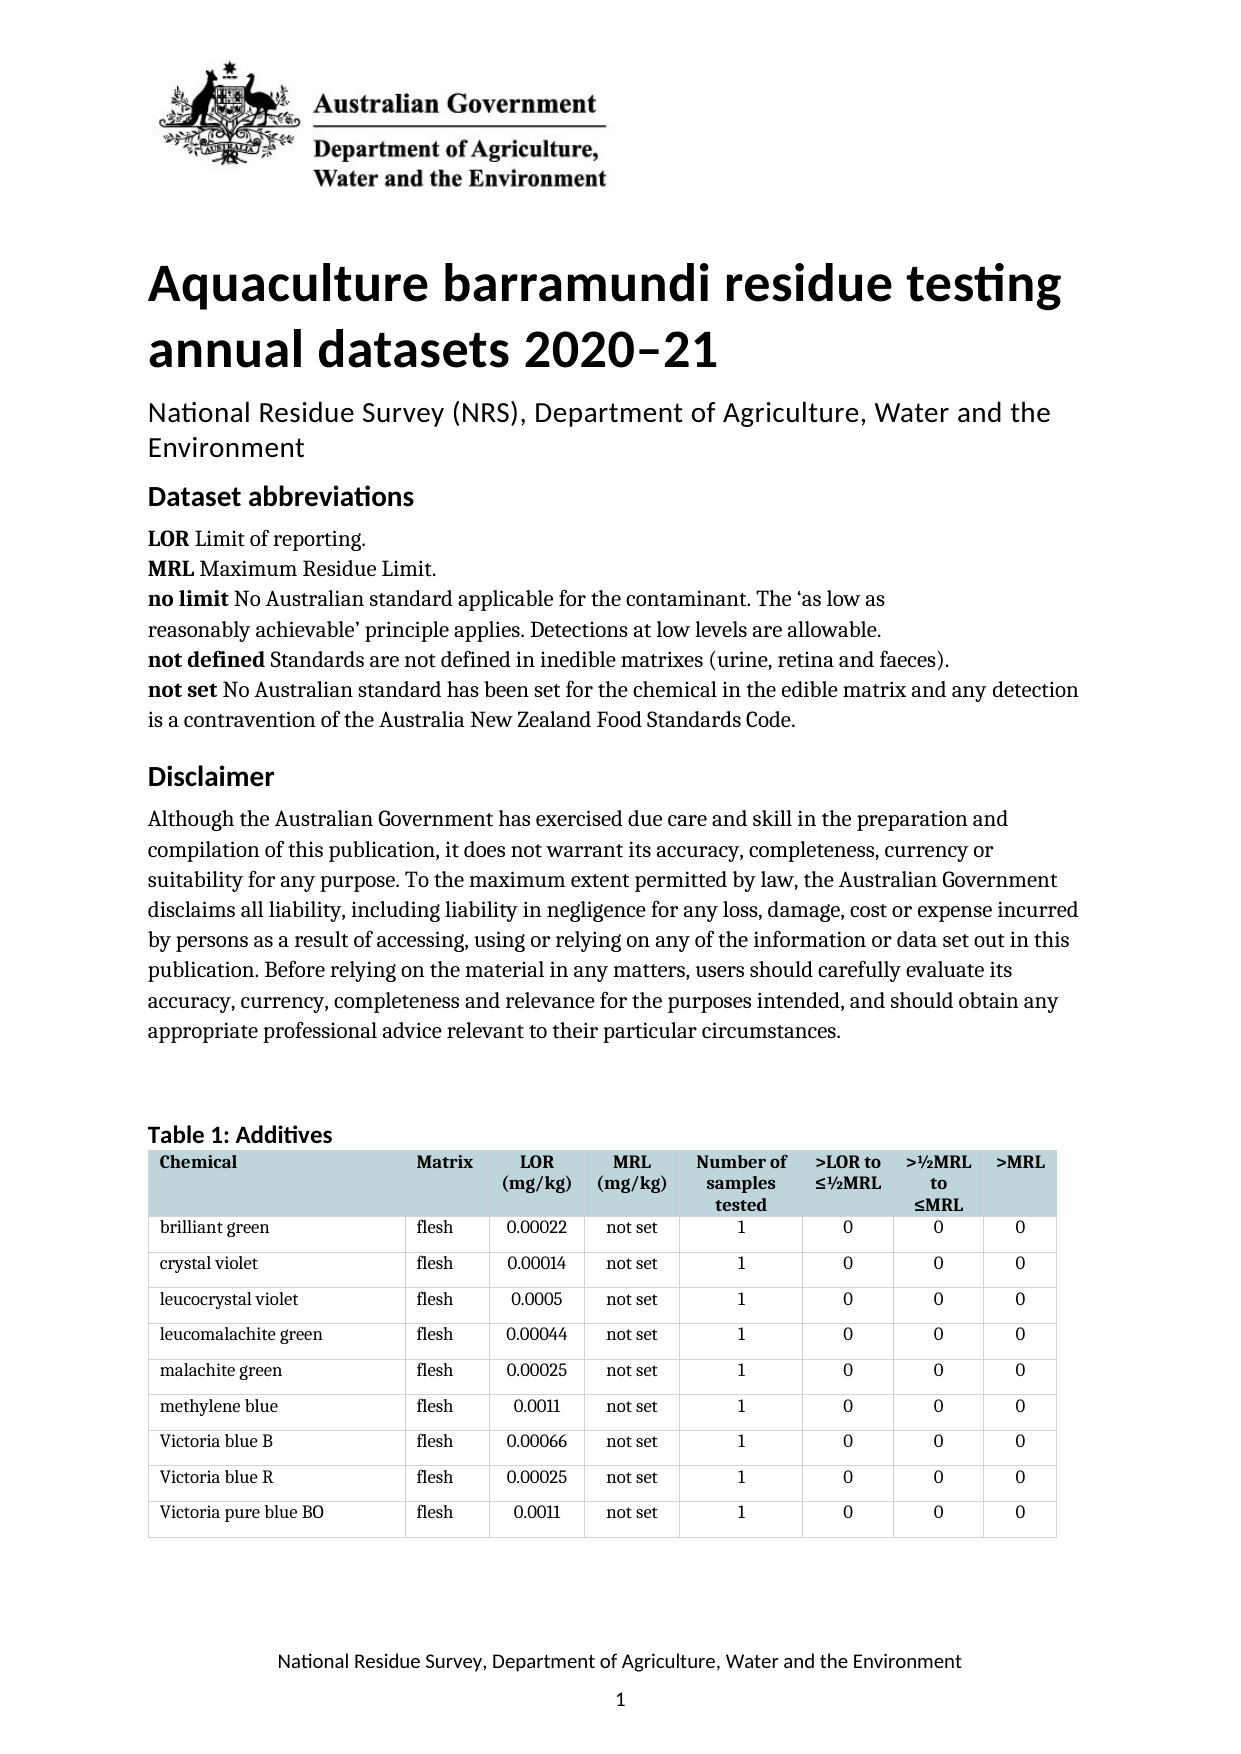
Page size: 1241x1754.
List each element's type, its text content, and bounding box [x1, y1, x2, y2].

table_cell leucocrystal violet [149, 1288, 405, 1323]
table_header Chemical [149, 1151, 405, 1216]
table_cell flesh [406, 1217, 489, 1252]
table_cell 0 [894, 1395, 983, 1430]
table_cell 0.00022 [490, 1217, 584, 1252]
table_cell 0.00025 [490, 1466, 584, 1501]
table_cell 0 [984, 1324, 1056, 1358]
table_cell 0 [803, 1217, 893, 1252]
table_cell 1 [680, 1395, 802, 1430]
table_cell Victoria blue B [149, 1431, 405, 1465]
table_cell 0 [803, 1466, 893, 1501]
text Table 1: Additives [148, 1120, 1092, 1150]
table_cell 0 [803, 1502, 893, 1537]
table_cell Victoria blue R [149, 1466, 405, 1501]
table_cell 1 [680, 1324, 802, 1358]
table_cell methylene blue [149, 1395, 405, 1430]
table_cell not set [585, 1466, 679, 1501]
table_header LOR (mg/kg) [490, 1151, 584, 1216]
text no limit No Australian standard applicable for the contaminant. The ‘as low as reasonably achievable’ principle applies. Detections at low levels are allowable. [148, 586, 1092, 643]
text not defined Standards are not defined in inedible matrixes (urine, retina and faeces). [148, 647, 1092, 673]
table_cell 0 [894, 1431, 983, 1465]
table_header Matrix [406, 1151, 489, 1216]
table_cell flesh [406, 1324, 489, 1358]
table_cell 0 [984, 1253, 1056, 1287]
table_cell 0 [984, 1466, 1056, 1501]
table_cell Victoria pure blue BO [149, 1502, 405, 1537]
picture [147, 59, 615, 191]
table_cell 0.00025 [490, 1360, 584, 1394]
table_cell 0 [984, 1360, 1056, 1394]
table_header >MRL [984, 1151, 1057, 1216]
table_cell 0.00066 [490, 1431, 584, 1465]
subtitle National Residue Survey (NRS), Department of Agriculture, Water and the Environment [148, 394, 1092, 465]
table_cell crystal violet [149, 1253, 405, 1287]
table_cell 0 [803, 1253, 893, 1287]
text not set No Australian standard has been set for the chemical in the edible matrix and any detection is a contravention of the Australia New Zealand Food Standards Code. [148, 677, 1092, 733]
table_header >LOR to ≤½MRL [803, 1151, 893, 1216]
table_cell 0 [894, 1217, 983, 1252]
table_cell brilliant green [149, 1217, 405, 1252]
table_cell 0.0011 [490, 1502, 584, 1537]
table_cell 0 [803, 1431, 893, 1465]
table_cell 0.00044 [490, 1324, 584, 1358]
table_cell 1 [680, 1466, 802, 1501]
table_cell 0 [894, 1253, 983, 1287]
table_cell 0 [803, 1360, 893, 1394]
table_cell flesh [406, 1288, 489, 1323]
table_header MRL (mg/kg) [585, 1151, 679, 1216]
table_cell not set [585, 1395, 679, 1430]
table_cell 0 [984, 1217, 1056, 1252]
table_cell 1 [680, 1253, 802, 1287]
table_cell 1 [680, 1360, 802, 1394]
table_cell 0.0011 [490, 1395, 584, 1430]
table_cell 1 [680, 1288, 802, 1323]
table_cell 1 [680, 1502, 802, 1537]
table_cell 0 [803, 1395, 893, 1430]
table_cell not set [585, 1502, 679, 1537]
table_cell 1 [680, 1431, 802, 1465]
table_cell not set [585, 1217, 679, 1252]
table_cell flesh [406, 1360, 489, 1394]
text Although the Australian Government has exercised due care and skill in the preparation and compilation of this publication, it does not warrant its accuracy, completeness, currency or suitability for any purpose. To the maximum extent permitted by law, the Australian Government disclaims all liability, including liability in negligence for any loss, damage, cost or expense incurred by persons as a result of accessing, using or relying on any of the information or data set out in this publication. Before relying on the material in any matters, users should carefully evaluate its accuracy, currency, completeness and relevance for the purposes intended, and should obtain any appropriate professional advice relevant to their particular circumstances. [148, 806, 1092, 1044]
table_cell not set [585, 1324, 679, 1358]
table_cell not set [585, 1431, 679, 1465]
table_cell 0 [803, 1324, 893, 1358]
table_cell not set [585, 1253, 679, 1287]
subtitle Dataset abbreviations [148, 478, 1092, 513]
table_cell flesh [406, 1466, 489, 1501]
table_cell 0 [894, 1324, 983, 1358]
table_cell not set [585, 1360, 679, 1394]
table_cell flesh [406, 1253, 489, 1287]
table_cell malachite green [149, 1360, 405, 1394]
table_cell 0 [984, 1395, 1056, 1430]
table_cell flesh [406, 1395, 489, 1430]
text MRL Maximum Residue Limit. [148, 556, 1092, 582]
table_cell 0 [894, 1360, 983, 1394]
table_header >½MRL to ≤MRL [894, 1151, 983, 1216]
table_cell flesh [406, 1502, 489, 1537]
table_cell 0 [894, 1466, 983, 1501]
table_cell 0 [984, 1502, 1056, 1537]
subtitle Aquaculture barramundi residue testing annual datasets 2020–21 [148, 249, 1092, 381]
table_cell leucomalachite green [149, 1324, 405, 1358]
table_cell not set [585, 1288, 679, 1323]
text LOR Limit of reporting. [148, 526, 1092, 552]
table_cell 0 [894, 1502, 983, 1537]
table_cell flesh [406, 1431, 489, 1465]
table_cell 0 [984, 1431, 1056, 1465]
table_cell 0 [803, 1288, 893, 1323]
table_cell 0 [984, 1288, 1056, 1323]
subtitle Disclaimer [148, 758, 1092, 794]
table_header Number of samples tested [680, 1151, 802, 1216]
table_cell 0.00014 [490, 1253, 584, 1287]
table_cell 0 [894, 1288, 983, 1323]
table_cell 0.0005 [490, 1288, 584, 1323]
table_cell 1 [680, 1217, 802, 1252]
